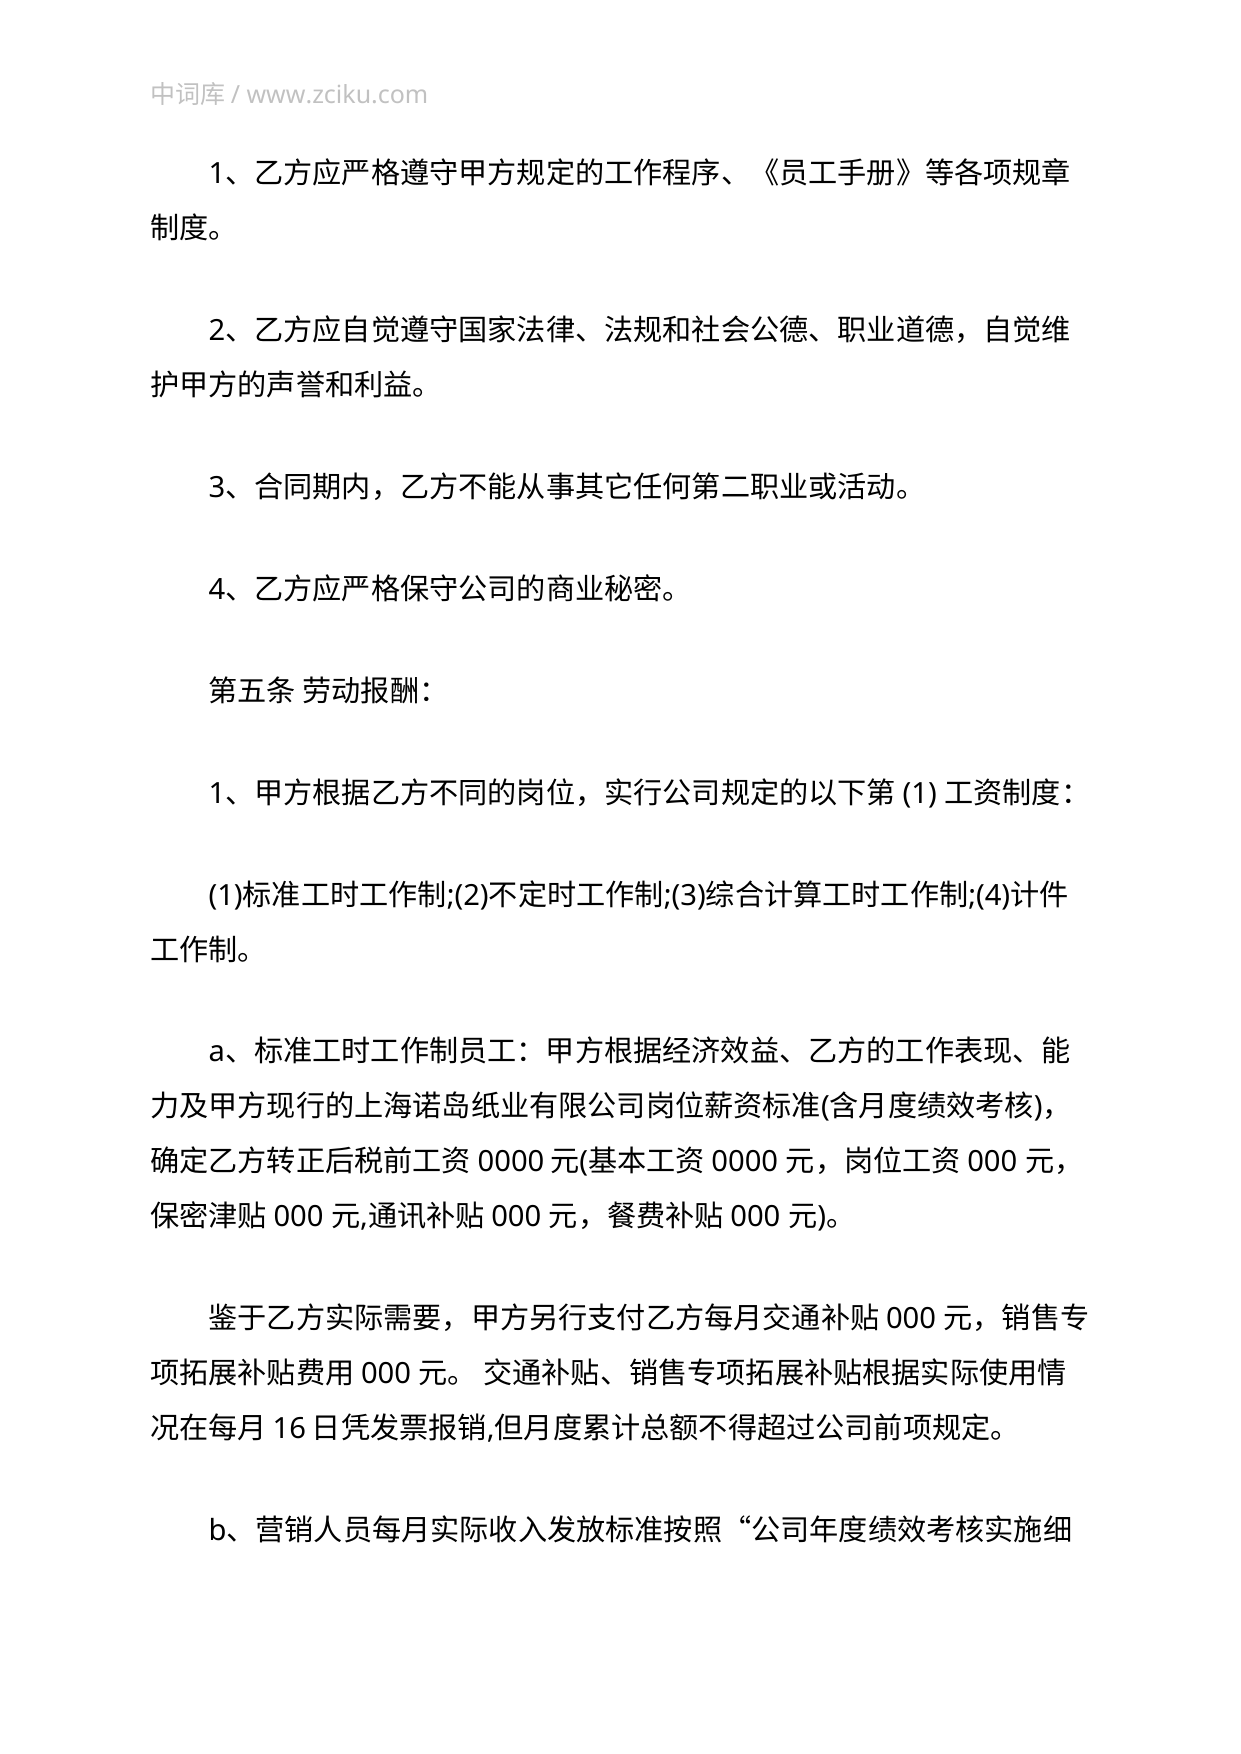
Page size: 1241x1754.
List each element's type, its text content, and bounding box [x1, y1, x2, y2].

text (1)标准工时工作制;(2)不定时工作制;(3)综合计算工时工作制;(4)计件工作制。 [150, 871, 1090, 968]
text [150, 1507, 1090, 1549]
text 第五条 劳动报酬： [150, 667, 1090, 710]
text 鉴于乙方实际需要，甲方另行支付乙方每月交通补贴 000 元，销售专项拓展补贴费用 000 元。 交通补贴、销售专项拓展补贴根据实际使用情况在每月16日凭发票报销,但月度累计总额不得超过公司前项规定。 [150, 1295, 1090, 1447]
text 1、甲方根据乙方不同的岗位，实行公司规定的以下第 (1) 工资制度： [150, 769, 1090, 812]
text 1、乙方应严格遵守甲方规定的工作程序、《员工手册》等各项规章制度。 [150, 150, 1090, 247]
text 4、乙方应严格保守公司的商业秘密。 [150, 566, 1090, 608]
text a、标准工时工作制员工：甲方根据经济效益、乙方的工作表现、能力及甲方现行的上海诺岛纸业有限公司岗位薪资标准(含月度绩效考核)，确定乙方转正后税前工资 0000元(基本工资 0000 元，岗位工资 000 元，保密津贴 000 元,通讯补贴 000 元，餐费补贴 000 元)。 [150, 1028, 1090, 1235]
text 2、乙方应自觉遵守国家法律、法规和社会公德、职业道德，自觉维护甲方的声誉和利益。 [150, 307, 1090, 404]
text 3、合同期内，乙方不能从事其它任何第二职业或活动。 [150, 463, 1090, 506]
